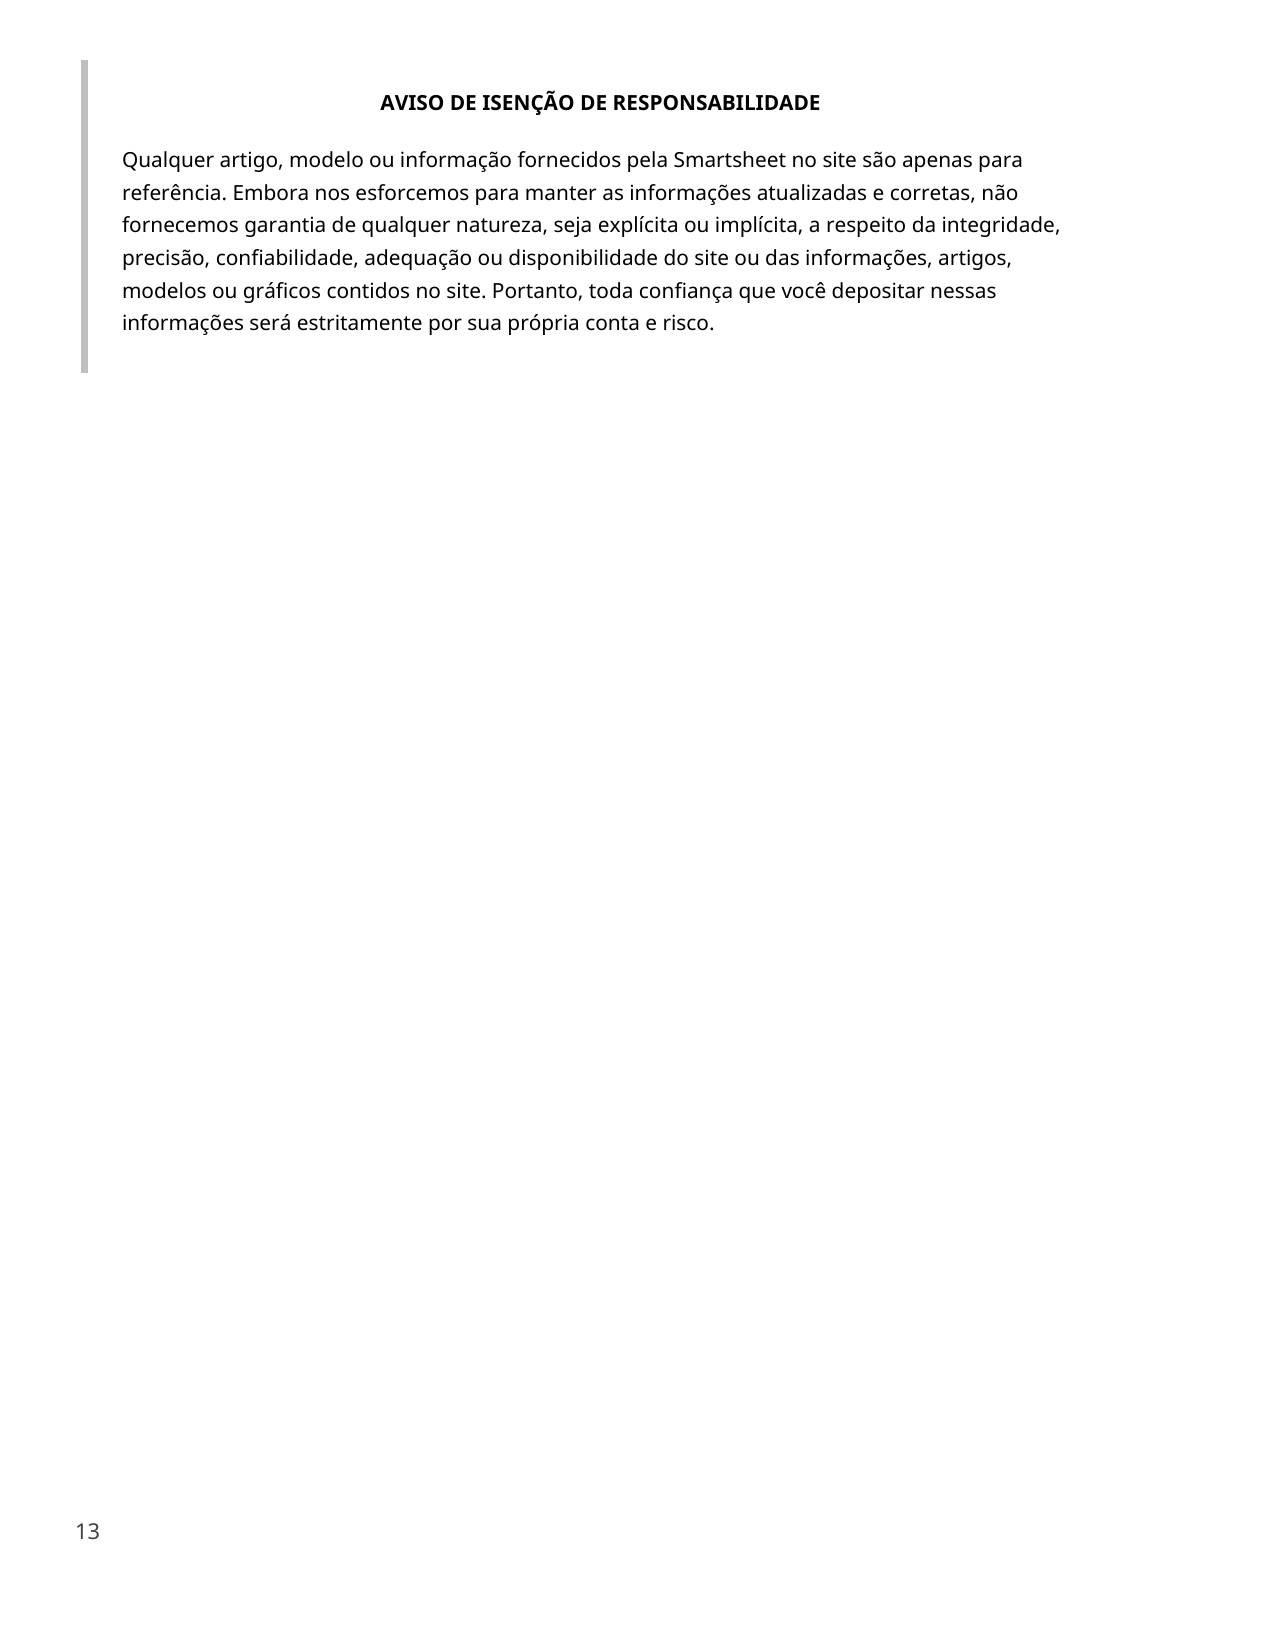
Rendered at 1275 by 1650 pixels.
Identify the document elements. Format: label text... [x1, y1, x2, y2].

table_header AVISO DE ISENÇÃO DE RESPONSABILIDADE Qualquer artigo, modelo ou informação fornecidos pela Smartsheet no site são apenas para referência. Embora nos esforcemos para manter as informações atualizadas e corretas, não fornecemos garantia de qualquer natureza, seja explícita ou implícita, a respeito da integridade, precisão, confiabilidade, adequação ou disponibilidade do site ou das informações, artigos, modelos ou gráficos contidos no site. Portanto, toda confiança que você depositar nessas informações será estritamente por sua própria conta e risco. [88, 60, 1091, 373]
